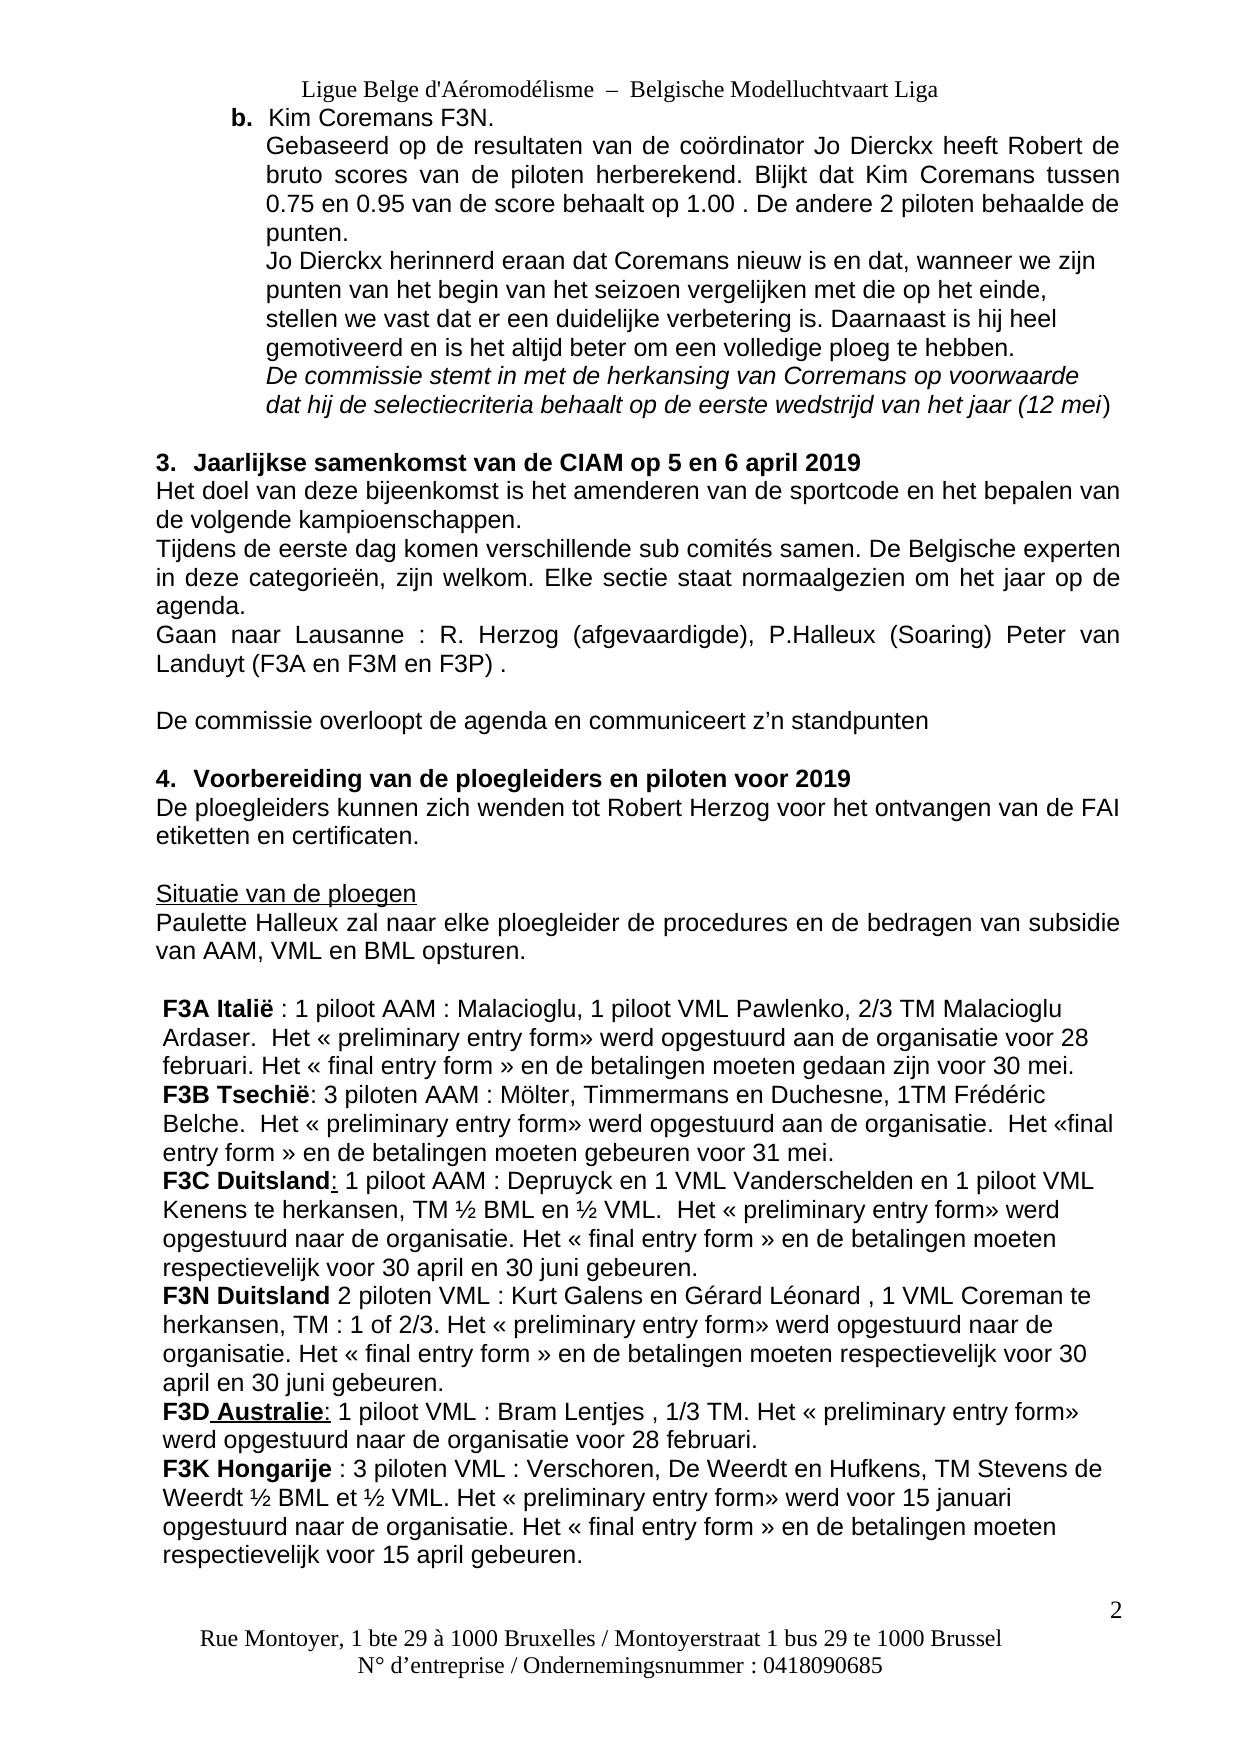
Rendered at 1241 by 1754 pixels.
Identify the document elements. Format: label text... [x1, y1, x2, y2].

text Jo Dierckx herinnerd eraan dat Coremans nieuw is en dat, wanneer we zijn punten van het begin van het seizoen vergelijken met die op het einde, stellen we vast dat er een duidelijke verbetering is. Daarnaast is hij heel gemotiveerd en is het altijd beter om een volledige ploeg te hebben. [266, 246, 1122, 361]
text F3N Duitsland 2 piloten VML : Kurt Galens en Gérard Léonard , 1 VML Coreman te herkansen, TM : 1 of 2/3. Het « preliminary entry form» werd opgestuurd naar de organisatie. Het « final entry form » en de betalingen moeten respectievelijk voor 30 april en 30 juni gebeuren. [162, 1281, 1122, 1396]
subtitle Kim Coremans F3N. [231, 103, 1122, 131]
text De commissie stemt in met de herkansing van Corremans op voorwaarde dat hij de selectiecriteria behaalt op de eerste wedstrijd van het jaar (12 mei) [266, 361, 1122, 419]
subtitle De ploegleiders kunnen zich wenden tot Robert Herzog voor het ontvangen van de FAI etiketten en certificaten. [156, 793, 1122, 850]
subtitle Paulette Halleux zal naar elke ploegleider de procedures en de bedragen van subsidie van AAM, VML en BML opsturen. [156, 908, 1122, 965]
subtitle Gebaseerd op de resultaten van de coördinator Jo Dierckx heeft Robert de bruto scores van de piloten herberekend. Blijkt dat Kim Coremans tussen 0.75 en 0.95 van de score behaalt op 1.00 . De andere 2 piloten behaalde de punten. [266, 131, 1122, 246]
subtitle Tijdens de eerste dag komen verschillende sub comités samen. De Belgische experten in deze categorieën, zijn welkom. Elke sectie staat normaalgezien om het jaar op de agenda. [156, 534, 1122, 620]
subtitle Voorbereiding van de ploegleiders en piloten voor 2019 [156, 764, 1122, 793]
text F3D Australie: 1 piloot VML : Bram Lentjes , 1/3 TM. Het « preliminary entry form» werd opgestuurd naar de organisatie voor 28 februari. [162, 1396, 1122, 1454]
text F3A Italië : 1 piloot AAM : Malacioglu, 1 piloot VML Pawlenko, 2/3 TM Malacioglu Ardaser. Het « preliminary entry form» werd opgestuurd aan de organisatie voor 28 februari. Het « final entry form » en de betalingen moeten gedaan zijn voor 30 mei. [162, 994, 1122, 1080]
subtitle Het doel van deze bijeenkomst is het amenderen van de sportcode en het bepalen van de volgende kampioenschappen. [156, 476, 1122, 534]
subtitle Jaarlijkse samenkomst van de CIAM op 5 en 6 april 2019 [156, 448, 1122, 476]
text F3K Hongarije : 3 piloten VML : Verschoren, De Weerdt en Hufkens, TM Stevens de Weerdt ½ BML et ½ VML. Het « preliminary entry form» werd voor 15 januari opgestuurd naar de organisatie. Het « final entry form » en de betalingen moeten respectievelijk voor 15 april gebeuren. [162, 1454, 1122, 1569]
subtitle Gaan naar Lausanne : R. Herzog (afgevaardigde), P.Halleux (Soaring) Peter van Landuyt (F3A en F3M en F3P) . [156, 620, 1122, 678]
text F3B Tsechië: 3 piloten AAM : Mölter, Timmermans en Duchesne, 1TM Frédéric Belche. Het « preliminary entry form» werd opgestuurd aan de organisatie. Het «final entry form » en de betalingen moeten gebeuren voor 31 mei. [162, 1080, 1122, 1166]
subtitle Situatie van de ploegen [156, 879, 1122, 908]
text F3C Duitsland: 1 piloot AAM : Depruyck en 1 VML Vanderschelden en 1 piloot VML Kenens te herkansen, TM ½ BML en ½ VML. Het « preliminary entry form» werd opgestuurd naar de organisatie. Het « final entry form » en de betalingen moeten respectievelijk voor 30 april en 30 juni gebeuren. [162, 1166, 1122, 1281]
subtitle De commissie overloopt de agenda en communiceert z’n standpunten [156, 706, 1122, 735]
